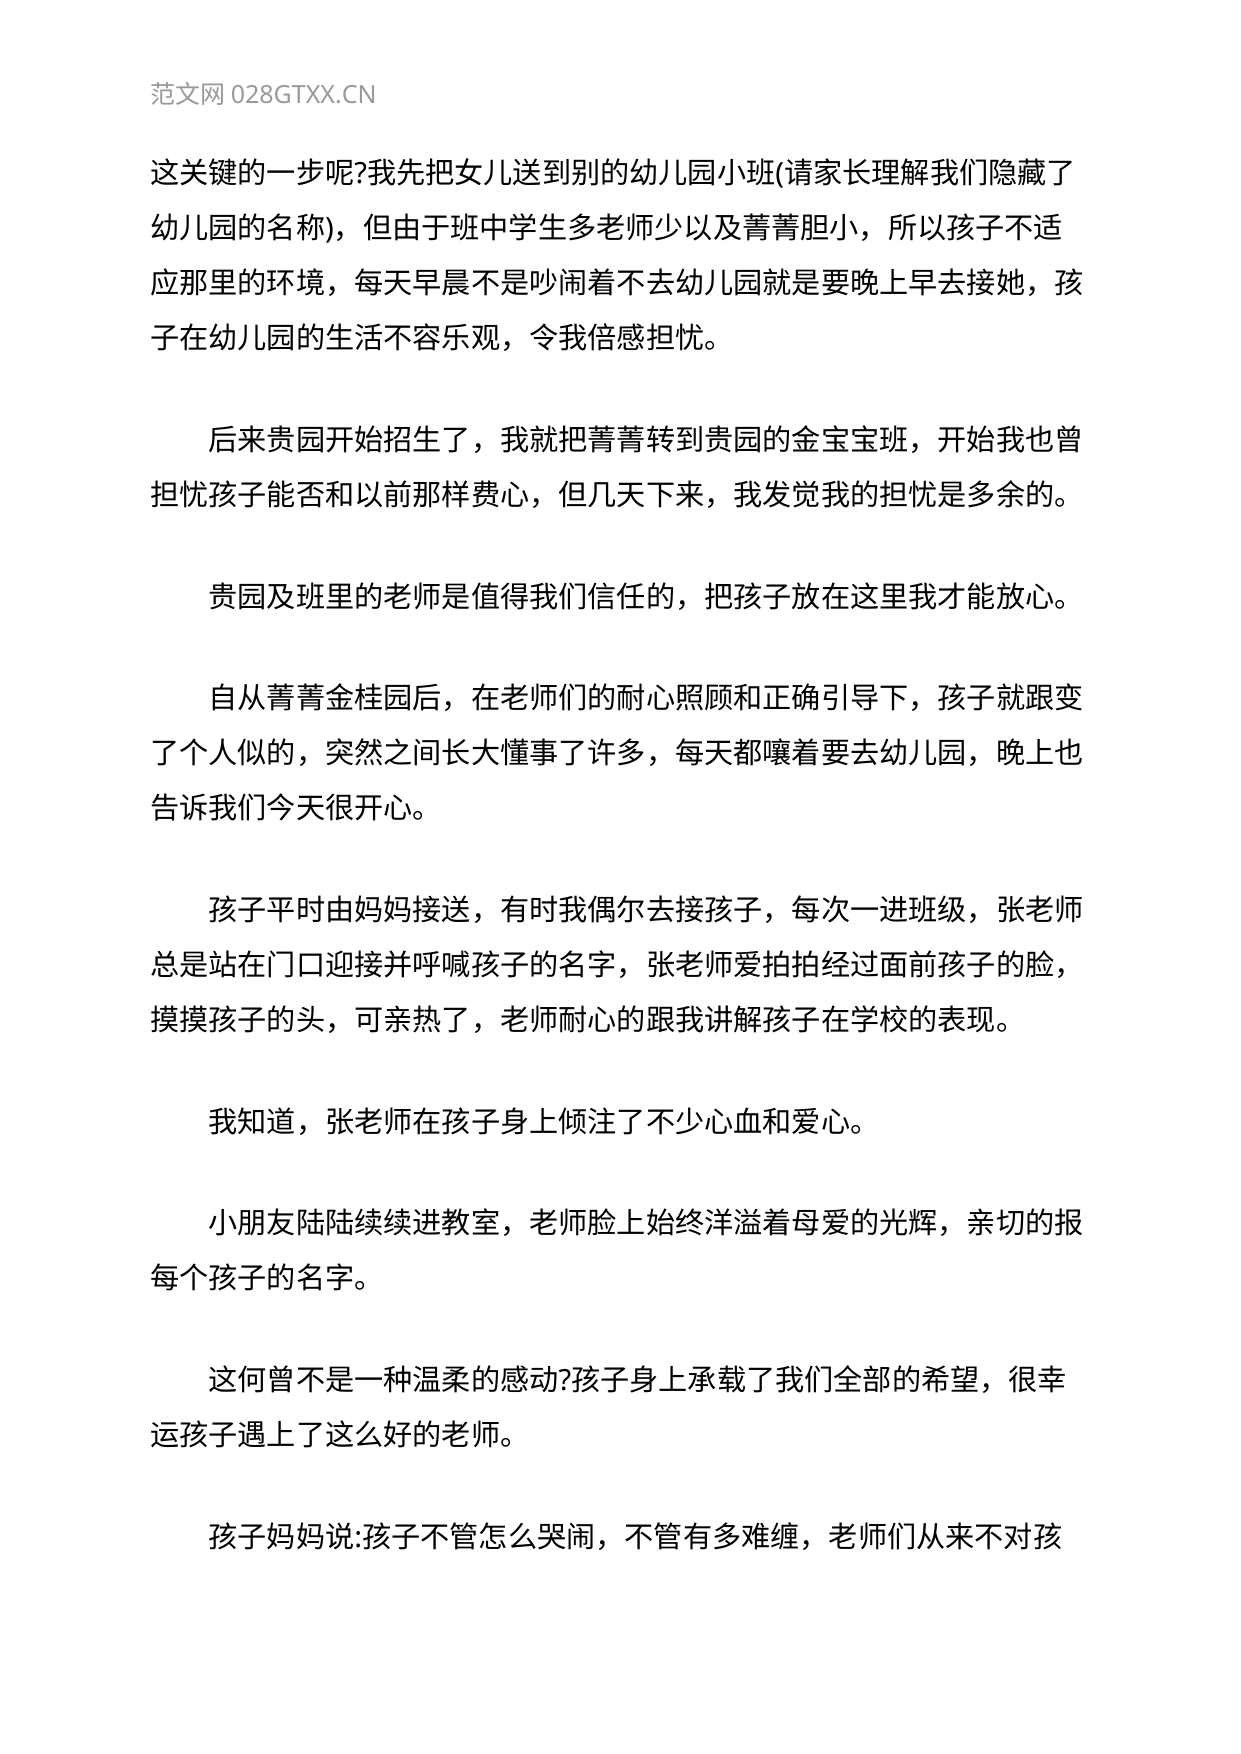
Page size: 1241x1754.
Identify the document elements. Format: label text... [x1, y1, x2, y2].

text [150, 150, 1090, 357]
text 小朋友陆陆续续进教室，老师脸上始终洋溢着母爱的光辉，亲切的报每个孩子的名字。 [150, 1200, 1090, 1297]
text 后来贵园开始招生了，我就把菁菁转到贵园的金宝宝班，开始我也曾担忧孩子能否和以前那样费心，但几天下来，我发觉我的担忧是多余的。 [150, 417, 1090, 514]
text 我知道，张老师在孩子身上倾注了不少心血和爱心。 [150, 1098, 1090, 1141]
text 贵园及班里的老师是值得我们信任的，把孩子放在这里我才能放心。 [150, 573, 1090, 616]
text 这何曾不是一种温柔的感动?孩子身上承载了我们全部的希望，很幸运孩子遇上了这么好的老师。 [150, 1357, 1090, 1454]
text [150, 1513, 1090, 1556]
text 孩子平时由妈妈接送，有时我偶尔去接孩子，每次一进班级，张老师总是站在门口迎接并呼喊孩子的名字，张老师爱拍拍经过面前孩子的脸，摸摸孩子的头，可亲热了，老师耐心的跟我讲解孩子在学校的表现。 [150, 887, 1090, 1039]
text 自从菁菁金桂园后，在老师们的耐心照顾和正确引导下，孩子就跟变了个人似的，突然之间长大懂事了许多，每天都嚷着要去幼儿园，晚上也告诉我们今天很开心。 [150, 675, 1090, 827]
